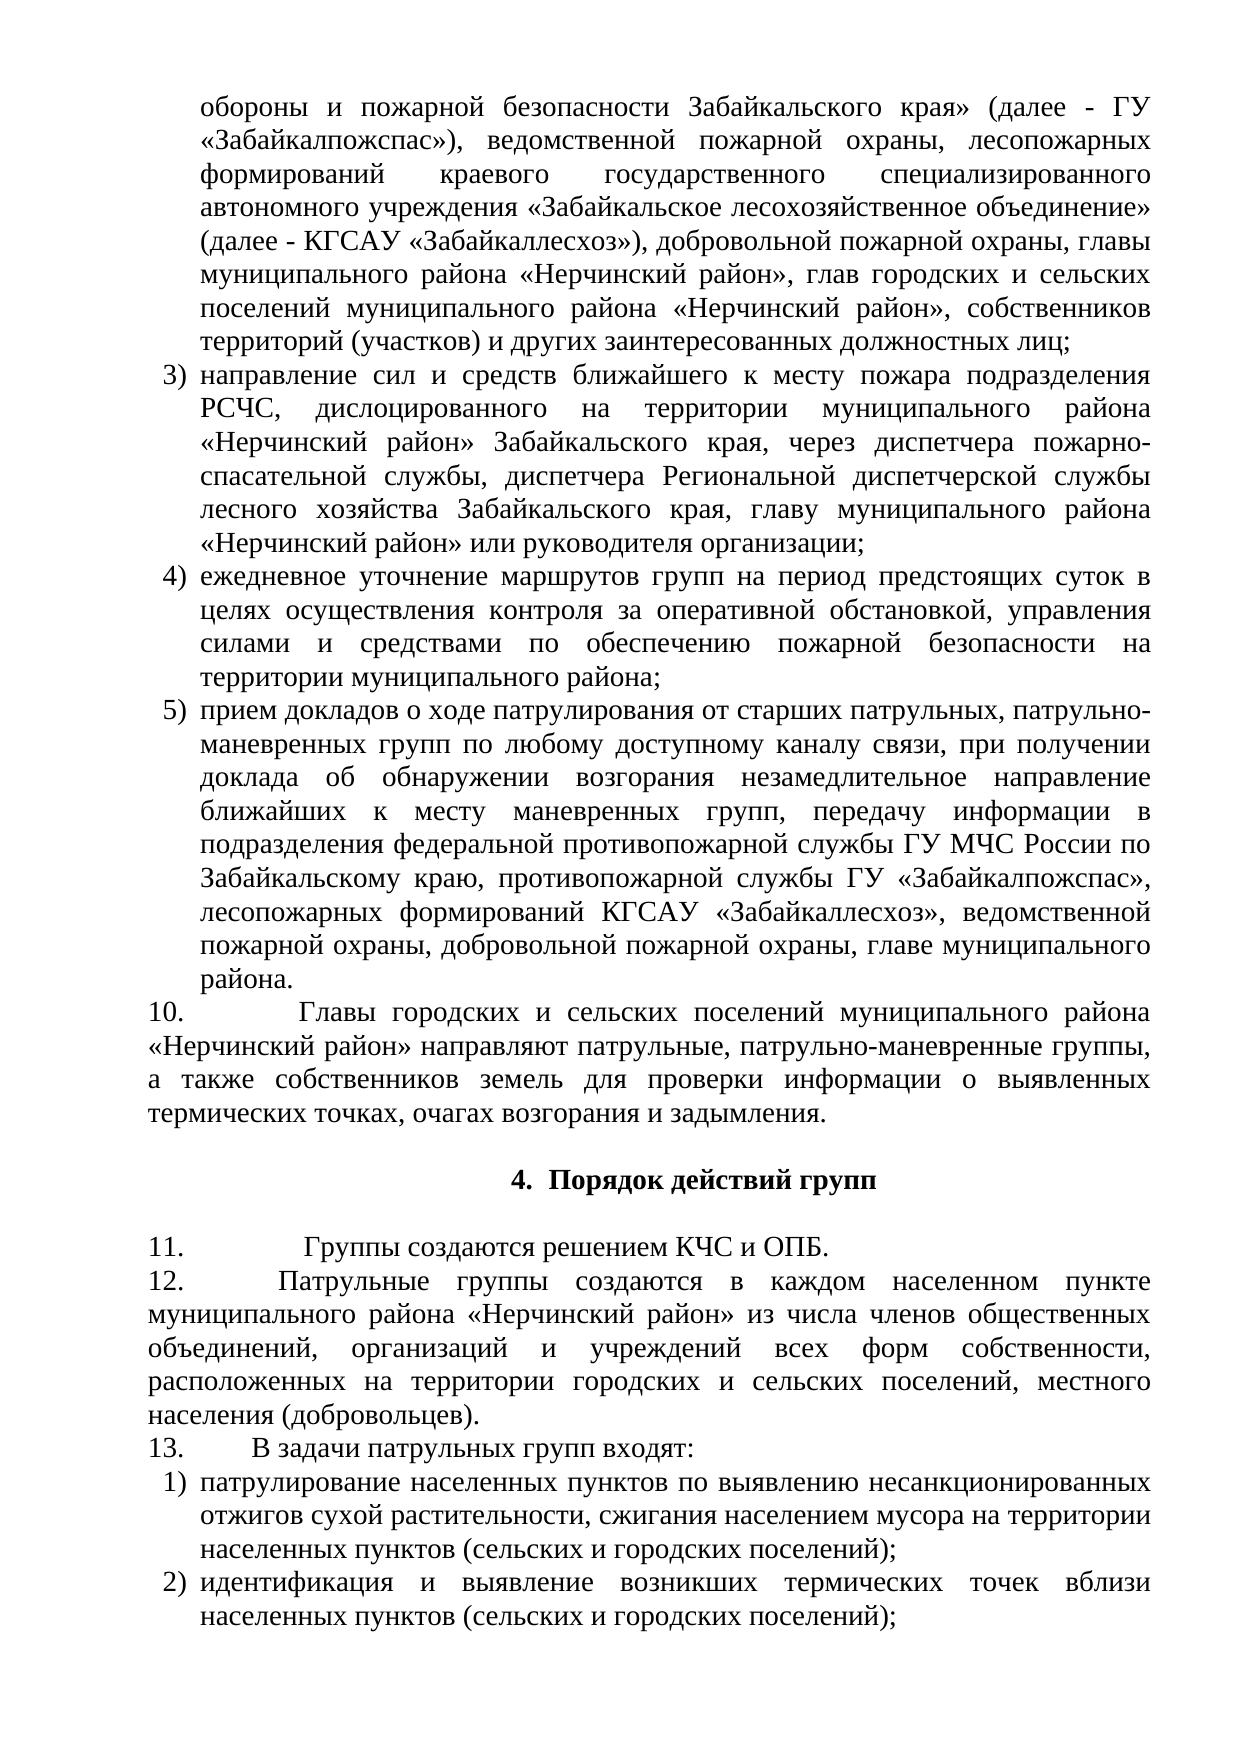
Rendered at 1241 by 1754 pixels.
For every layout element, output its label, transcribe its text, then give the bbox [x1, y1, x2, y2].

list Группы создаются решением КЧС и ОПБ. [148, 1229, 1152, 1263]
list идентификация и выявление возникших термических точек вблизи населенных пунктов (сельских и городских поселений); [162, 1564, 1152, 1632]
list направление сил и средств ближайшего к месту пожара подразделения РСЧС, дислоцированного на территории муниципального района «Нерчинский район» Забайкальского края, через диспетчера пожарно-спасательной службы, диспетчера Региональной диспетчерской службы лесного хозяйства Забайкальского края, главу муниципального района «Нерчинский район» или руководителя организации; [162, 357, 1152, 558]
list Порядок действий групп [236, 1162, 1152, 1196]
list патрулирование населенных пунктов по выявлению несанкционированных отжигов сухой растительности, сжигания населением мусора на территории населенных пунктов (сельских и городских поселений); [162, 1464, 1152, 1564]
list Патрульные группы создаются в каждом населенном пункте муниципального района «Нерчинский район» из числа членов общественных объединений, организаций и учреждений всех форм собственности, расположенных на территории городских и сельских поселений, местного населения (добровольцев). [148, 1263, 1152, 1430]
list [162, 89, 1152, 357]
list прием докладов о ходе патрулирования от старших патрульных, патрульно-маневренных групп по любому доступному каналу связи, при получении доклада об обнаружении возгорания незамедлительное направление ближайших к месту маневренных групп, передачу информации в подразделения федеральной противопожарной службы ГУ МЧС России по Забайкальскому краю, противопожарной службы ГУ «Забайкалпожспас», лесопожарных формирований КГСАУ «Забайкаллесхоз», ведомственной пожарной охраны, добровольной пожарной охраны, главе муниципального района. [162, 692, 1152, 994]
list В задачи патрульных групп входят: [148, 1430, 1152, 1464]
list Главы городских и сельских поселений муниципального района «Нерчинский район» направляют патрульные, патрульно-маневренные группы, а также собственников земель для проверки информации о выявленных термических точках, очагах возгорания и задымления. [148, 994, 1152, 1128]
list ежедневное уточнение маршрутов групп на период предстоящих суток в целях осуществления контроля за оперативной обстановкой, управления силами и средствами по обеспечению пожарной безопасности на территории муниципального района; [162, 558, 1152, 692]
